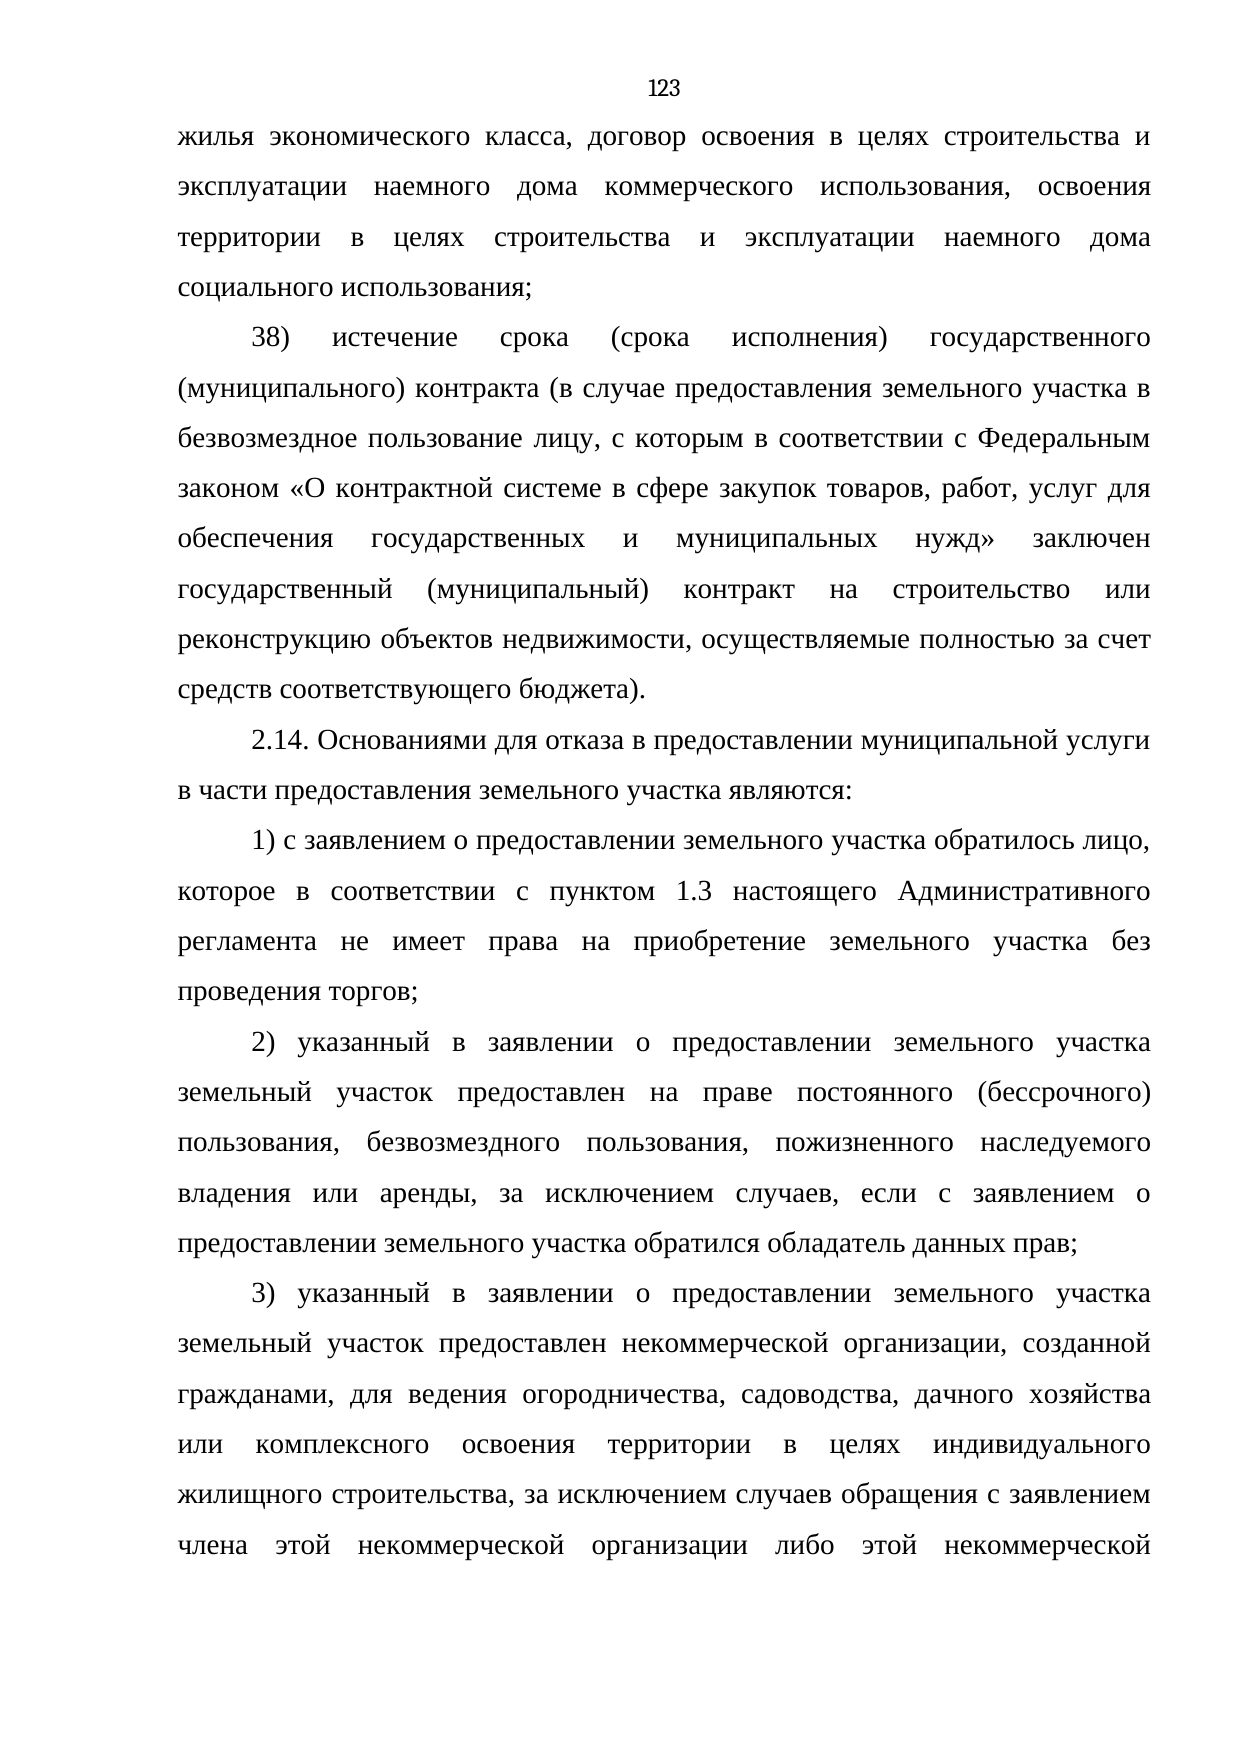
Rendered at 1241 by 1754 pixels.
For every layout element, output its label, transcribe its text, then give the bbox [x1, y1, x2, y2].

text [177, 1275, 1152, 1560]
text 1) с заявлением о предоставлении земельного участка обратилось лицо, которое в соответствии с пунктом 1.3 настоящего Административного регламента не имеет права на приобретение земельного участка без проведения торгов; [177, 822, 1152, 1007]
text 38) истечение срока (срока исполнения) государственного (муниципального) контракта (в случае предоставления земельного участка в безвозмездное пользование лицу, с которым в соответствии с Федеральным законом «О контрактной системе в сфере закупок товаров, работ, услуг для обеспечения государственных и муниципальных нужд» заключен государственный (муниципальный) контракт на строительство или реконструкцию объектов недвижимости, осуществляемые полностью за счет средств соответствующего бюджета). [177, 319, 1152, 705]
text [177, 118, 1152, 303]
text 2.14. Основаниями для отказа в предоставлении муниципальной услуги в части предоставления земельного участка являются: [177, 722, 1152, 806]
text 2) указанный в заявлении о предоставлении земельного участка земельный участок предоставлен на праве постоянного (бессрочного) пользования, безвозмездного пользования, пожизненного наследуемого владения или аренды, за исключением случаев, если с заявлением о предоставлении земельного участка обратился обладатель данных прав; [177, 1024, 1152, 1258]
